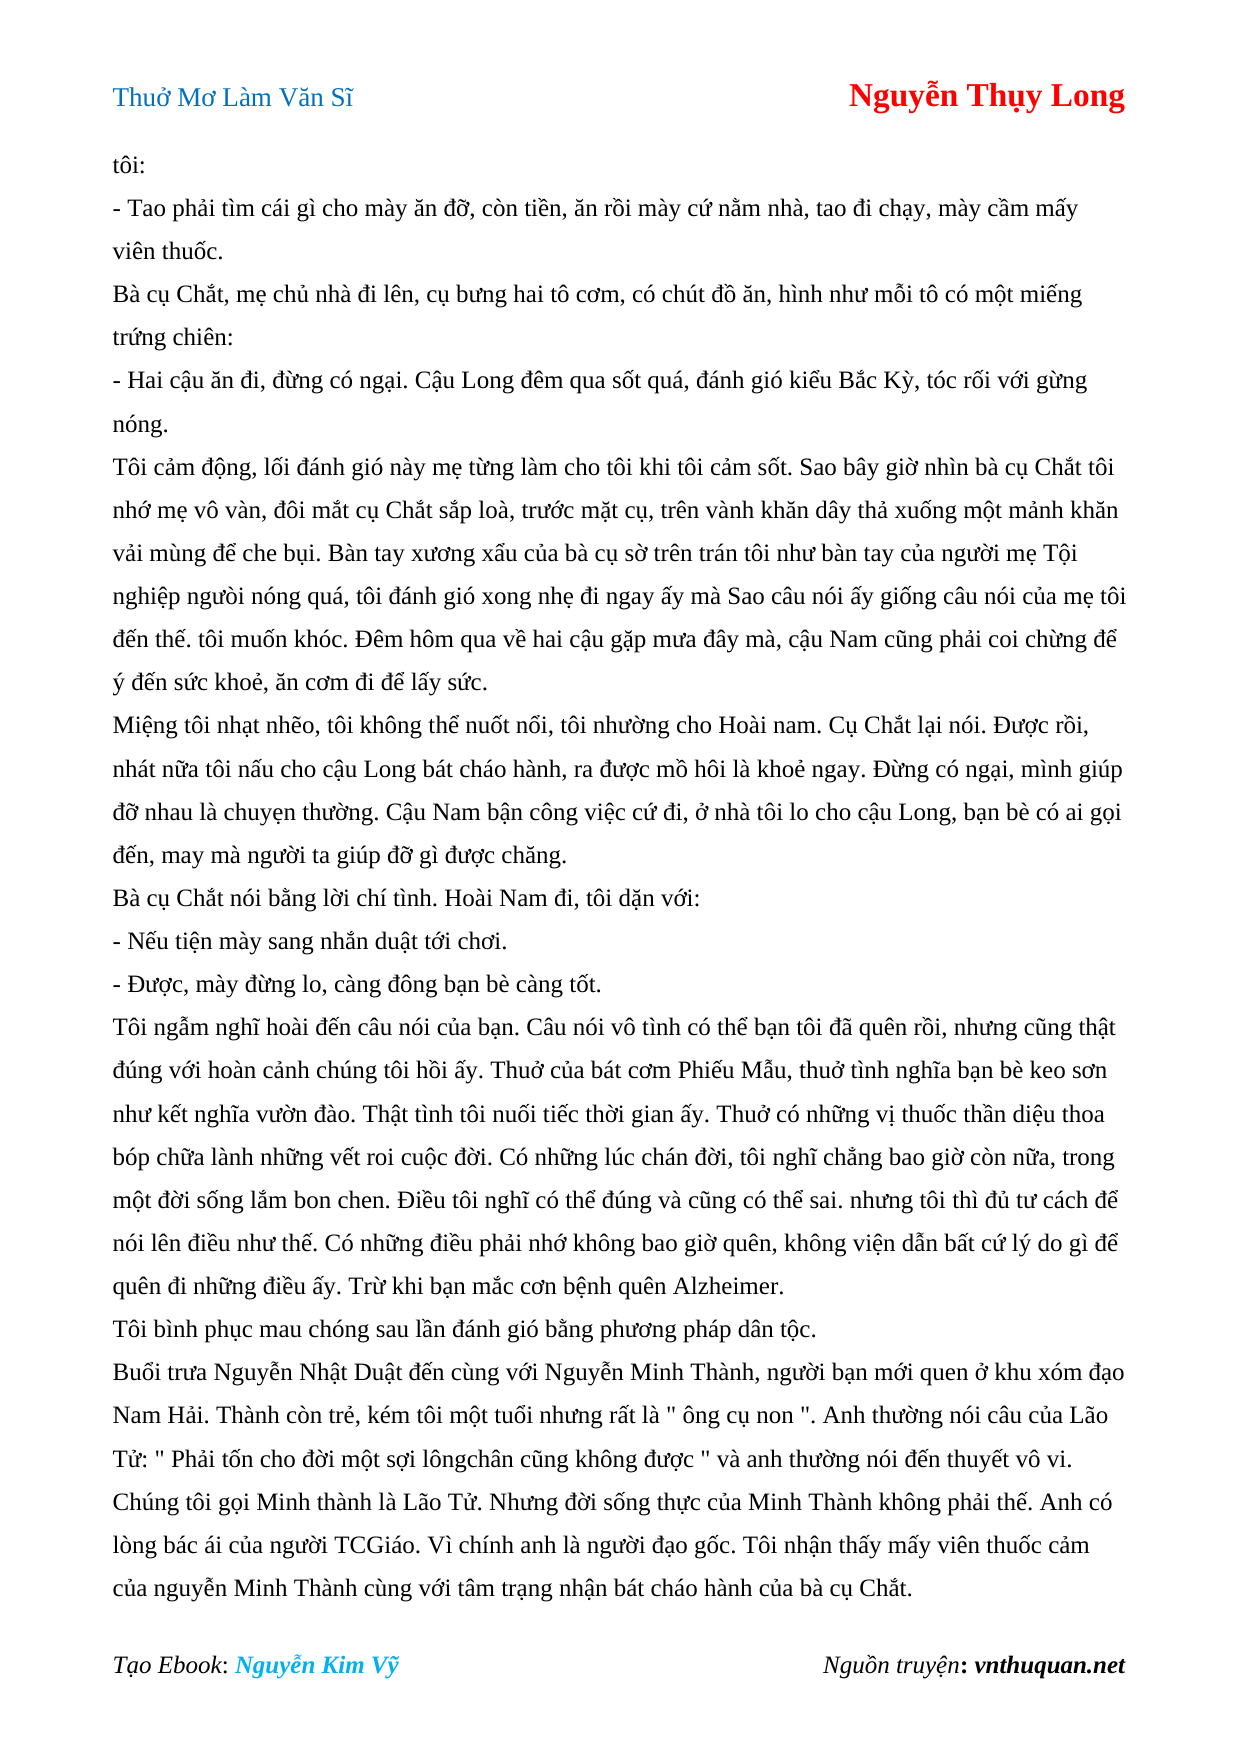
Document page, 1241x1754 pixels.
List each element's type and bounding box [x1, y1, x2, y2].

text [112, 150, 1128, 1602]
